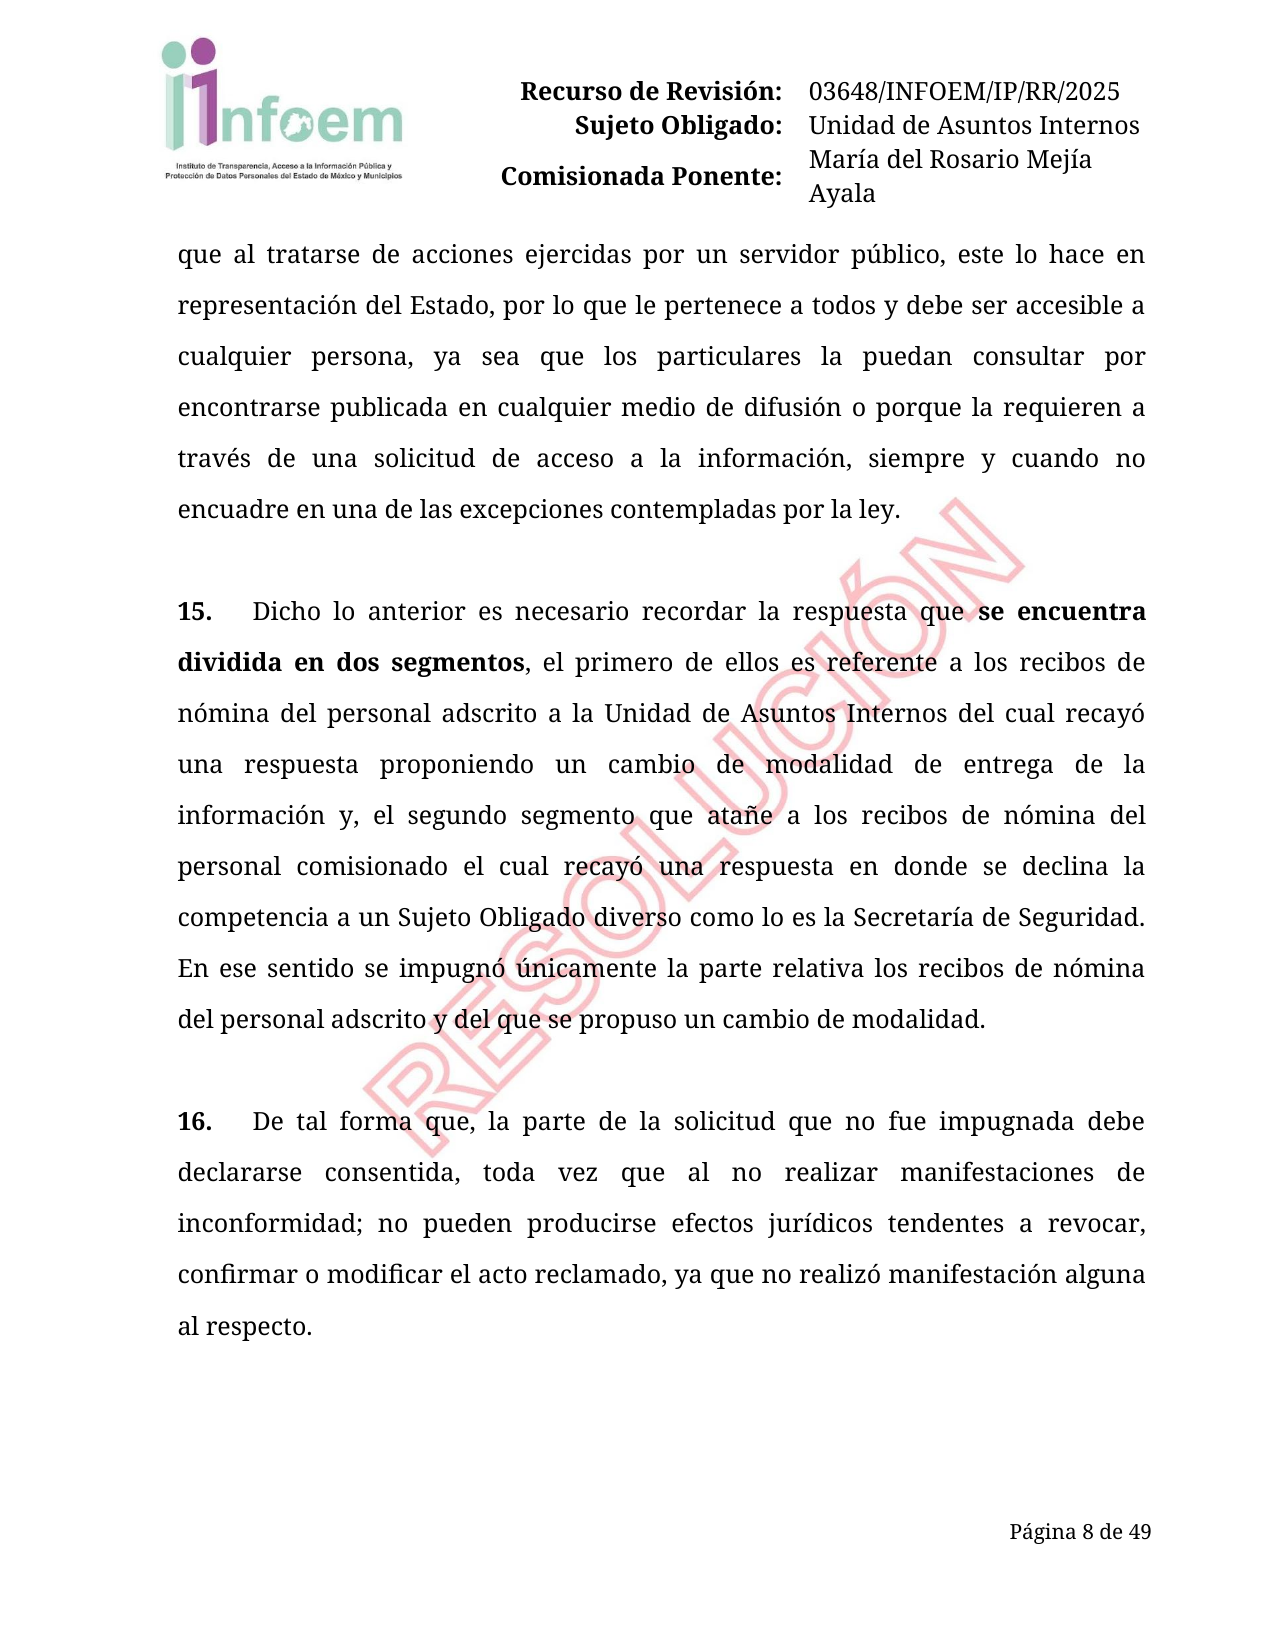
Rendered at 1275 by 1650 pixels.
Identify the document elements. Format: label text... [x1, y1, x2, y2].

list Dicho lo anterior es necesario recordar la respuesta que se encuentra dividida en dos segmentos, el primero de ellos es referente a los recibos de nómina del personal adscrito a la Unidad de Asuntos Internos del cual recayó una respuesta proponiendo un cambio de modalidad de entrega de la información y, el segundo segmento que atañe a los recibos de nómina del personal comisionado el cual recayó una respuesta en donde se declina la competencia a un Sujeto Obligado diverso como lo es la Secretaría de Seguridad. En ese sentido se impugnó únicamente la parte relativa los recibos de nómina del personal adscrito y del que se propuso un cambio de modalidad. [177, 593, 1147, 1036]
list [177, 236, 1147, 526]
list De tal forma que, la parte de la solicitud que no fue impugnada debe declararse consentida, toda vez que al no realizar manifestaciones de inconformidad; no pueden producirse efectos jurídicos tendentes a revocar, confirmar o modificar el acto reclamado, ya que no realizó manifestación alguna al respecto. [177, 1104, 1147, 1342]
picture [42, 0, 1275, 1631]
